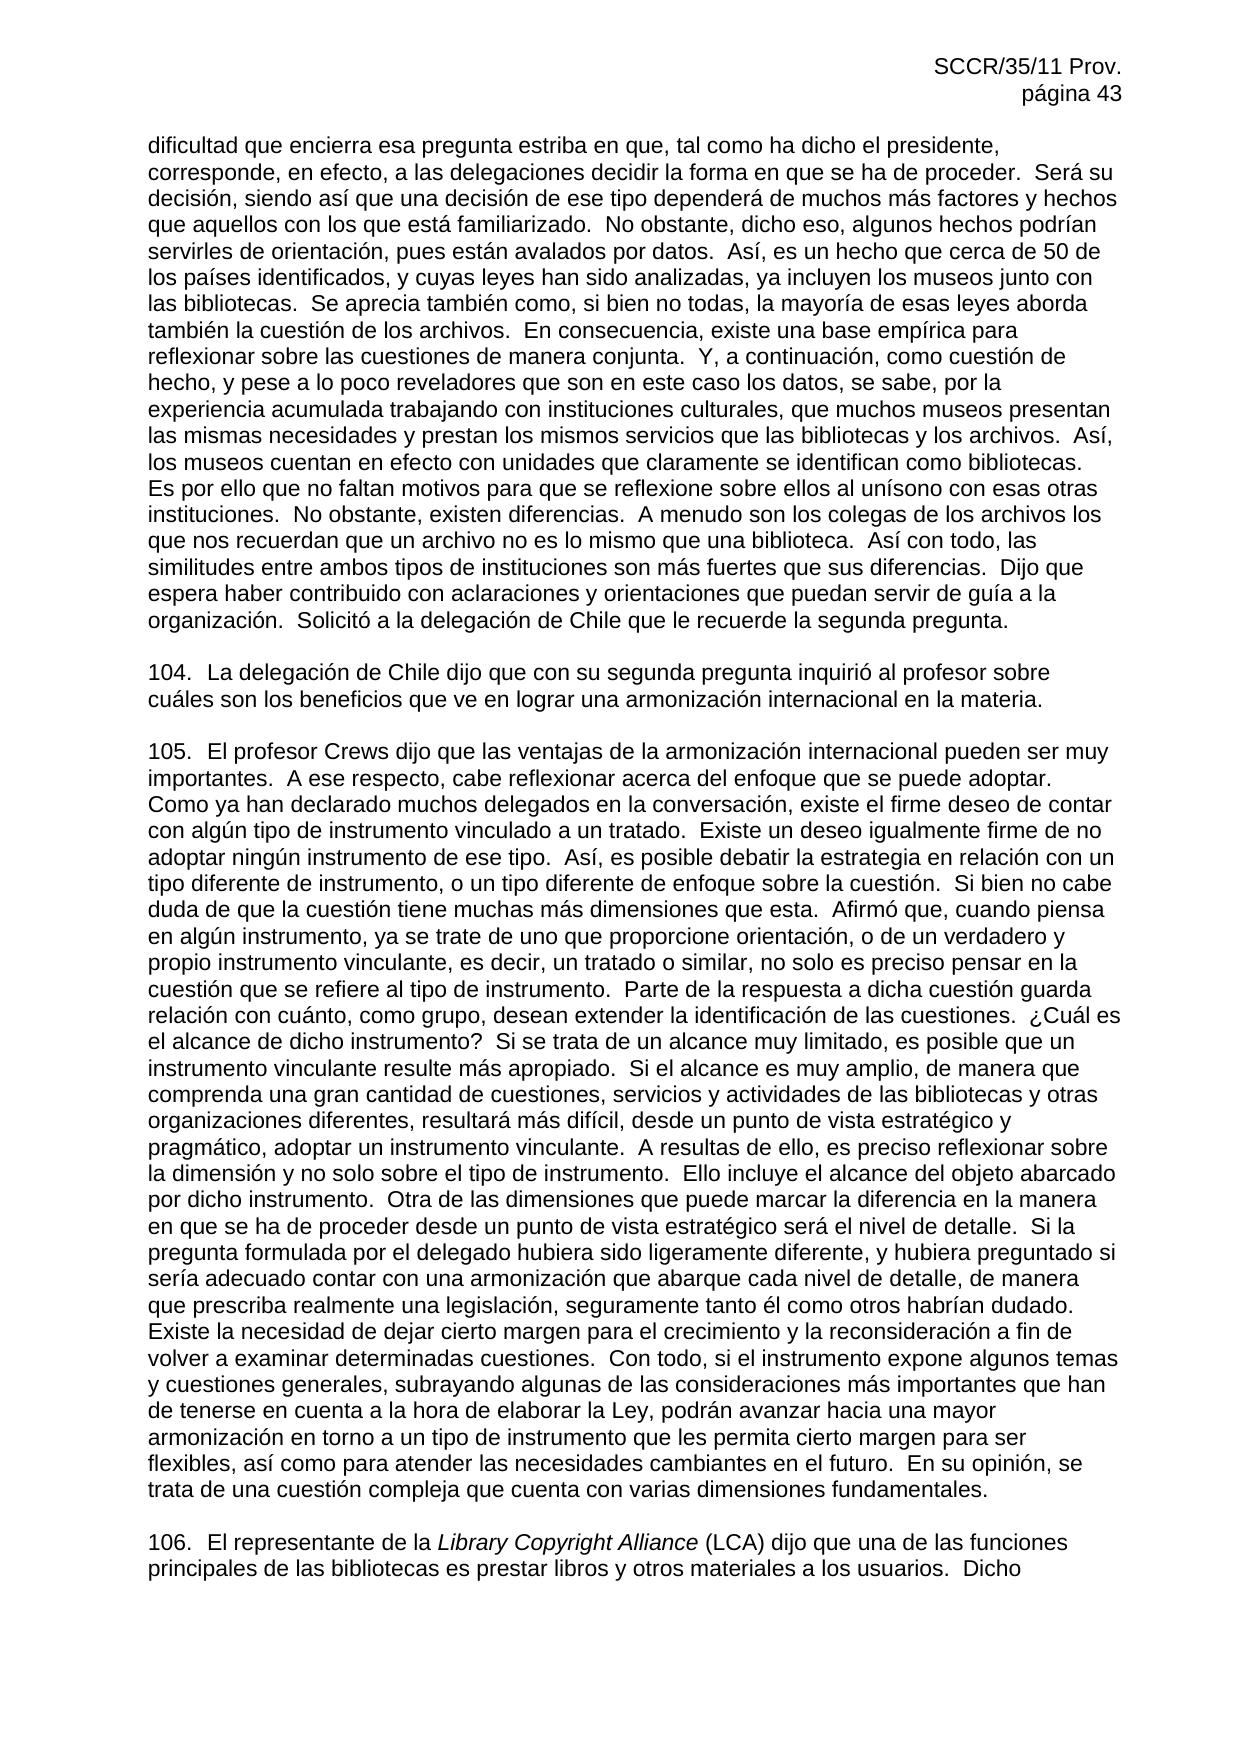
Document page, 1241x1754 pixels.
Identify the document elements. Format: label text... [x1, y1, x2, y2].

list El profesor Crews dijo que las ventajas de la armonización internacional pueden ser muy importantes. A ese respecto, cabe reflexionar acerca del enfoque que se puede adoptar. Como ya han declarado muchos delegados en la conversación, existe el firme deseo de contar con algún tipo de instrumento vinculado a un tratado. Existe un deseo igualmente firme de no adoptar ningún instrumento de ese tipo. Así, es posible debatir la estrategia en relación con un tipo diferente de instrumento, o un tipo diferente de enfoque sobre la cuestión. Si bien no cabe duda de que la cuestión tiene muchas más dimensiones que esta. Afirmó que, cuando piensa en algún instrumento, ya se trate de uno que proporcione orientación, o de un verdadero y propio instrumento vinculante, es decir, un tratado o similar, no solo es preciso pensar en la cuestión que se refiere al tipo de instrumento. Parte de la respuesta a dicha cuestión guarda relación con cuánto, como grupo, desean extender la identificación de las cuestiones. ¿Cuál es el alcance de dicho instrumento? Si se trata de un alcance muy limitado, es posible que un instrumento vinculante resulte más apropiado. Si el alcance es muy amplio, de manera que comprenda una gran cantidad de cuestiones, servicios y actividades de las bibliotecas y otras organizaciones diferentes, resultará más difícil, desde un punto de vista estratégico y pragmático, adoptar un instrumento vinculante. A resultas de ello, es preciso reflexionar sobre la dimensión y no solo sobre el tipo de instrumento. Ello incluye el alcance del objeto abarcado por dicho instrumento. Otra de las dimensiones que puede marcar la diferencia en la manera en que se ha de proceder desde un punto de vista estratégico será el nivel de detalle. Si la pregunta formulada por el delegado hubiera sido ligeramente diferente, y hubiera preguntado si sería adecuado contar con una armonización que abarque cada nivel de detalle, de manera que prescriba realmente una legislación, seguramente tanto él como otros habrían dudado. Existe la necesidad de dejar cierto margen para el crecimiento y la reconsideración a fin de volver a examinar determinadas cuestiones. Con todo, si el instrumento expone algunos temas y cuestiones generales, subrayando algunas de las consideraciones más importantes que han de tenerse en cuenta a la hora de elaborar la Ley, podrán avanzar hacia una mayor armonización en torno a un tipo de instrumento que les permita cierto margen para ser flexibles, así como para atender las necesidades cambiantes en el futuro. En su opinión, se trata de una cuestión compleja que cuenta con varias dimensiones fundamentales. [148, 738, 1122, 1503]
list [148, 132, 1122, 633]
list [148, 1529, 1122, 1582]
list La delegación de Chile dijo que con su segunda pregunta inquirió al profesor sobre cuáles son los beneficios que ve en lograr una armonización internacional en la materia. [148, 659, 1122, 712]
